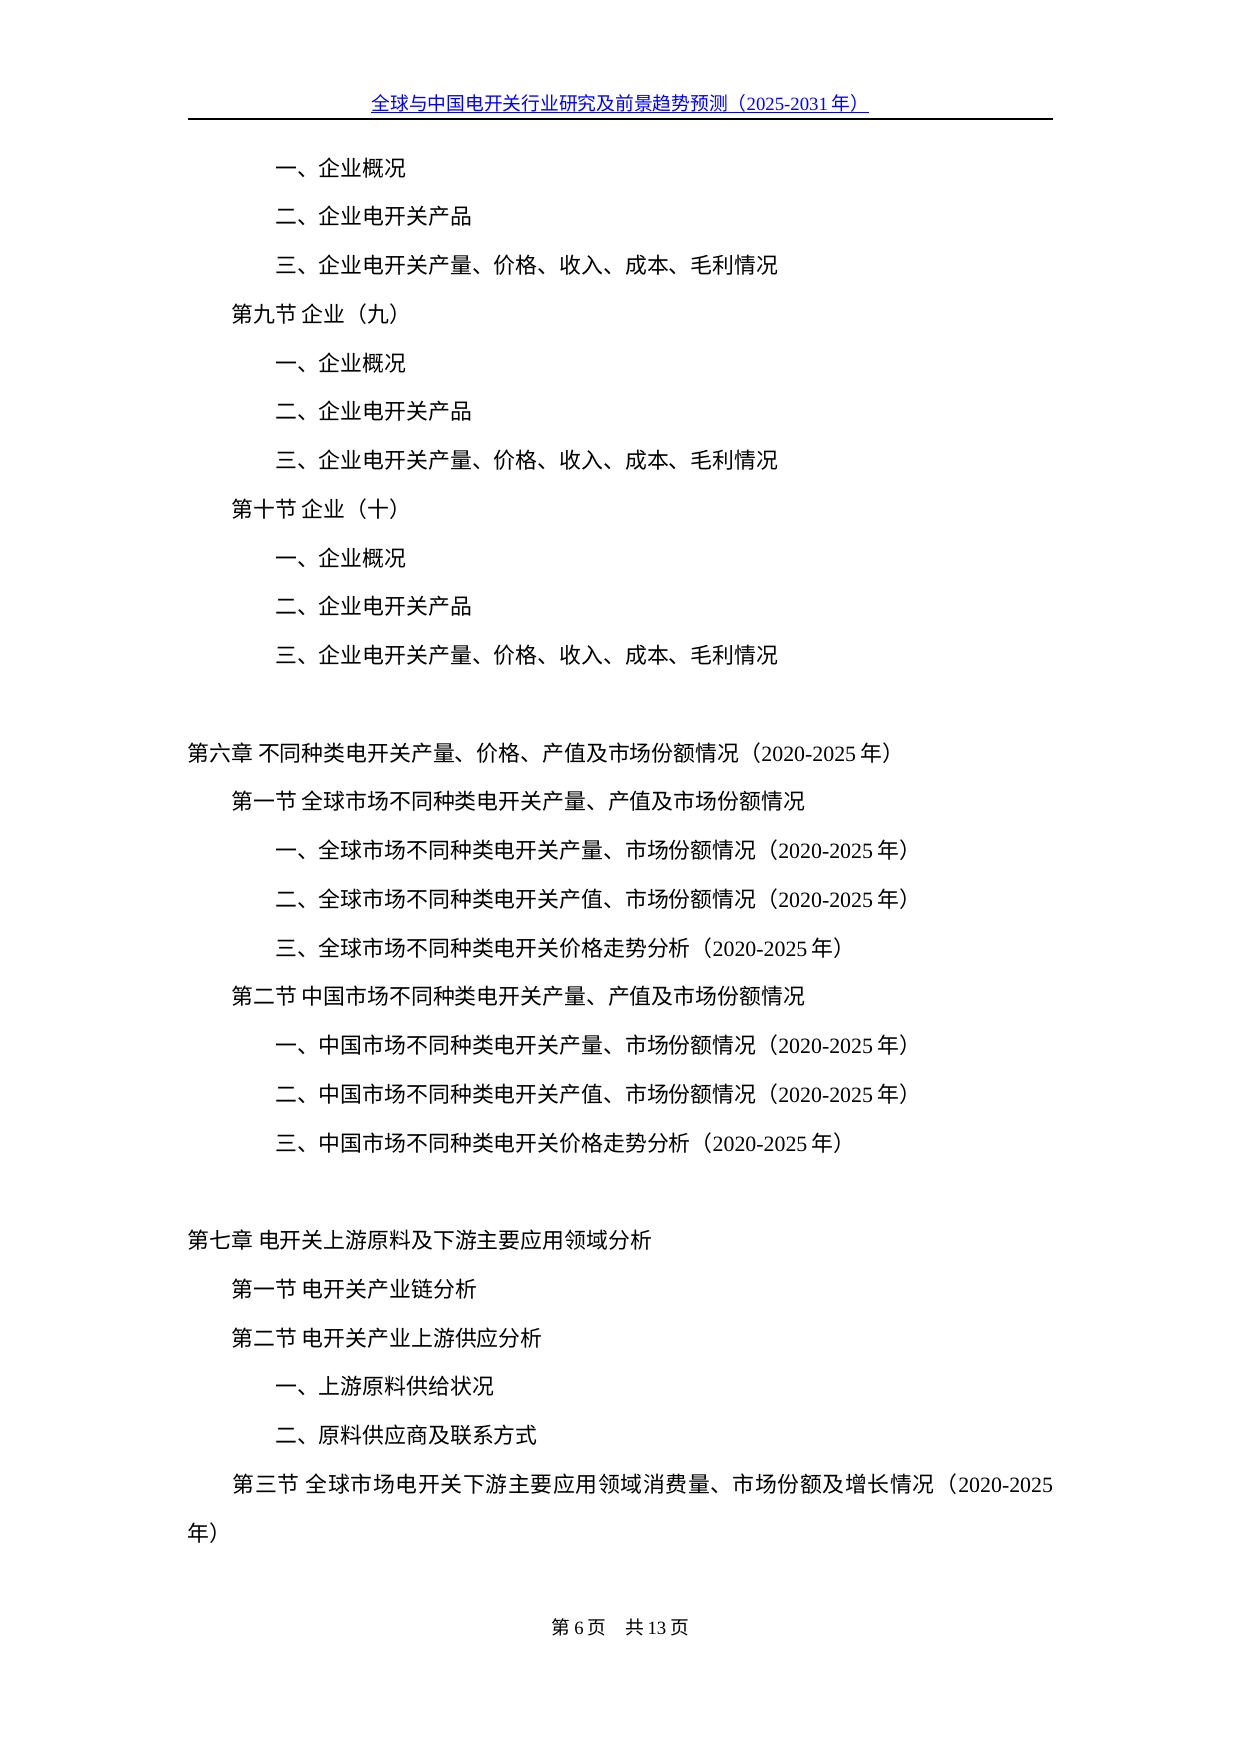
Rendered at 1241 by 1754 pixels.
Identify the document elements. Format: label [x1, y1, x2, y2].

text [187, 150, 1053, 1548]
